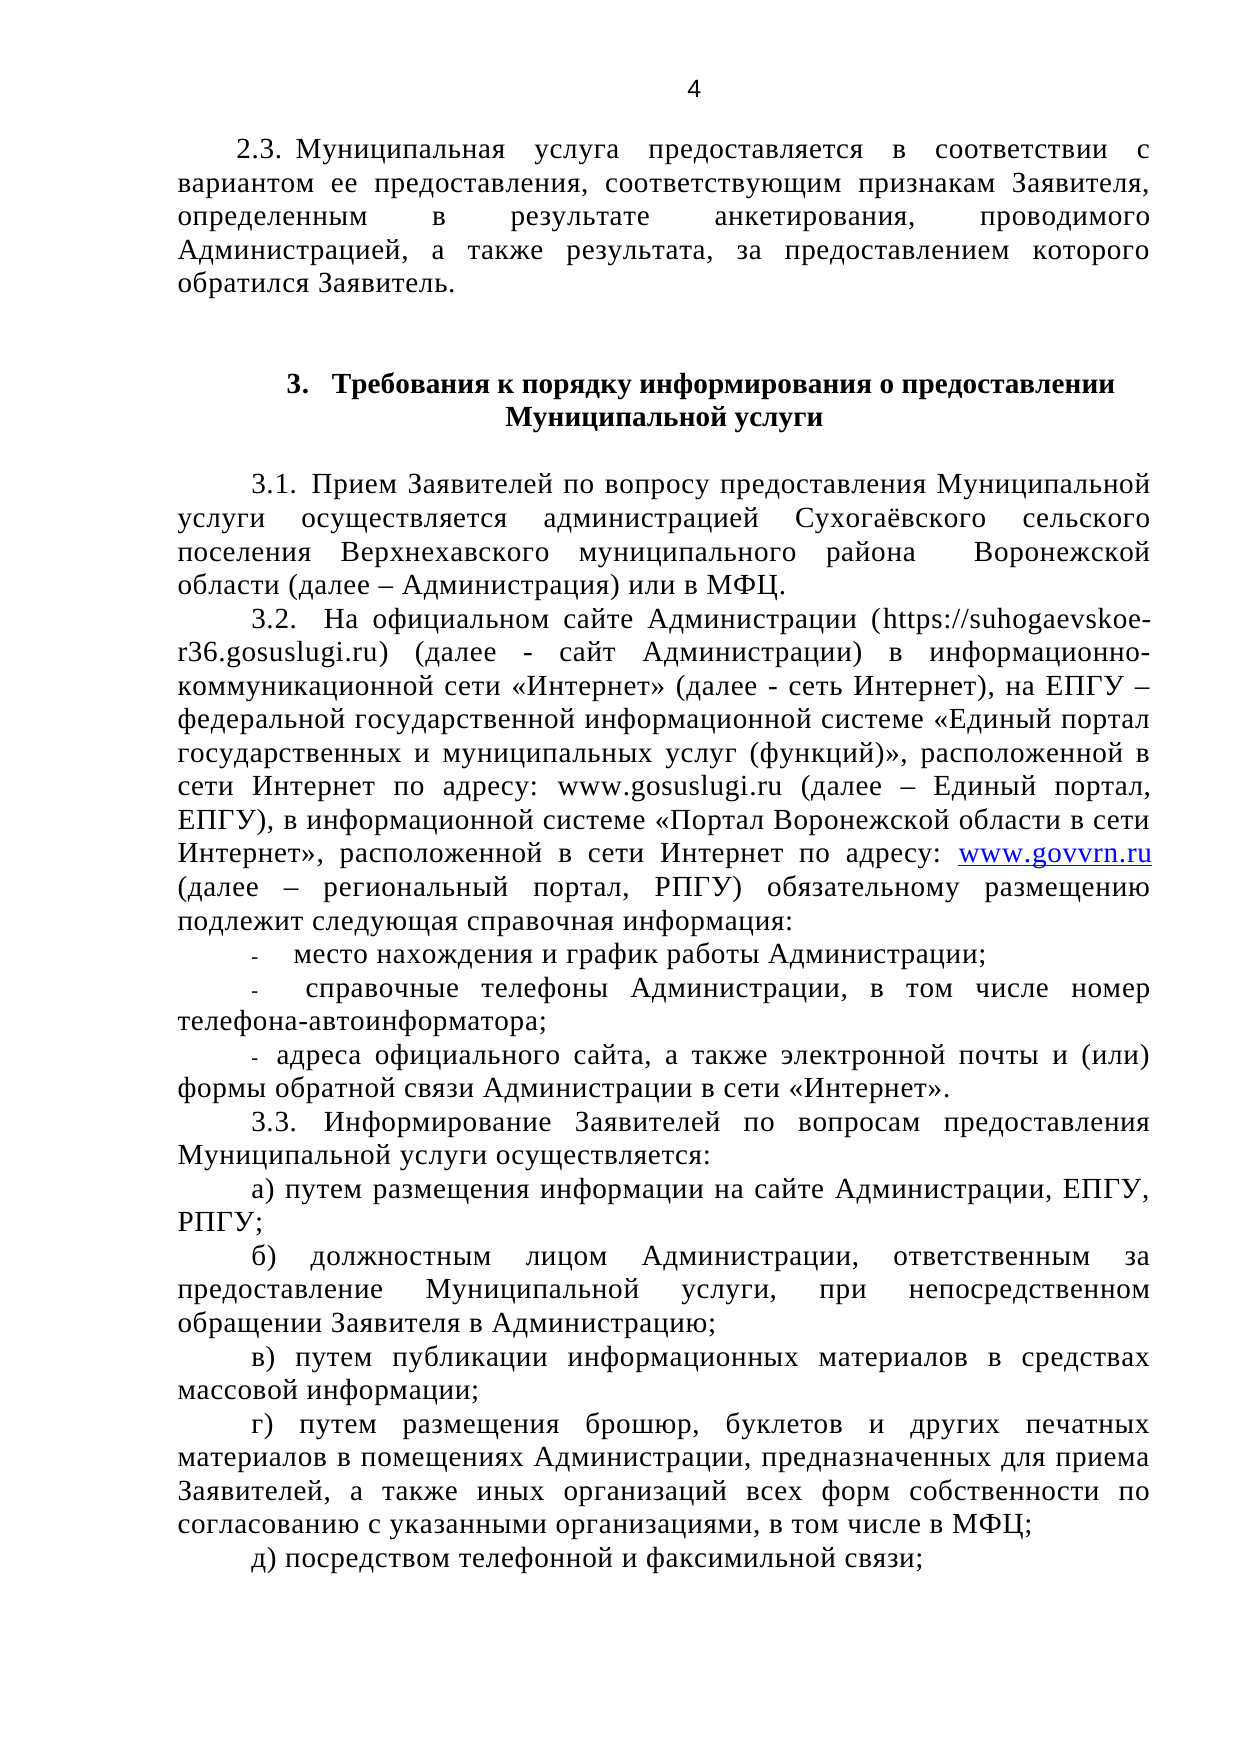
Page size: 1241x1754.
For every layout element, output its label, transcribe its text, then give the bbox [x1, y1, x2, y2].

list Требования к порядку информирования о предоставлении Муниципальной услуги [177, 366, 1152, 433]
text б) должностным лицом Администрации, ответственным за предоставление Муниципальной услуги, при непосредственном обращении Заявителя в Администрацию; [177, 1238, 1152, 1339]
list адреса официального сайта, а также электронной почты и (или) формы обратной связи Администрации в сети «Интернет». [177, 1037, 1152, 1104]
list Прием Заявителей по вопросу предоставления Муниципальной услуги осуществляется администрацией Сухогаёвского сельского поселения Верхнехавского муниципального района Воронежской области (далее – Администрация) или в МФЦ. [177, 467, 1152, 601]
text а) путем размещения информации на сайте Администрации, ЕПГУ, РПГУ; [177, 1171, 1152, 1238]
text д) посредством телефонной и факсимильной связи; [177, 1540, 1152, 1573]
list Информирование Заявителей по вопросам предоставления Муниципальной услуги осуществляется: [177, 1104, 1152, 1171]
list Муниципальная услуга предоставляется в соответствии с вариантом ее предоставления, соответствующим признакам Заявителя, определенным в результате анкетирования, проводимого Администрацией, а также результата, за предоставлением которого обратился Заявитель. [177, 131, 1152, 299]
list справочные телефоны Администрации, в том числе номер телефона-автоинформатора; [177, 970, 1152, 1037]
text в) путем публикации информационных материалов в средствах массовой информации; [177, 1339, 1152, 1406]
text г) путем размещения брошюр, буклетов и других печатных материалов в помещениях Администрации, предназначенных для приема Заявителей, а также иных организаций всех форм собственности по согласованию с указанными организациями, в том числе в МФЦ; [177, 1406, 1152, 1540]
list На официальном сайте Администрации (https://suhogaevskoe-r36.gosuslugi.ru) (далее - сайт Администрации) в информационно-коммуникационной сети «Интернет» (далее - сеть Интернет), на ЕПГУ – федеральной государственной информационной системе «Единый портал государственных и муниципальных услуг (функций)», расположенной в сети Интернет по адресу: www.gosuslugi.ru (далее – Единый портал, ЕПГУ), в информационной системе «Портал Воронежской области в сети Интернет», расположенной в сети Интернет по адресу: www.govvrn.ru (далее – региональный портал, РПГУ) обязательному размещению подлежит следующая справочная информация: [177, 601, 1152, 936]
list место нахождения и график работы Администрации; [177, 936, 1152, 970]
